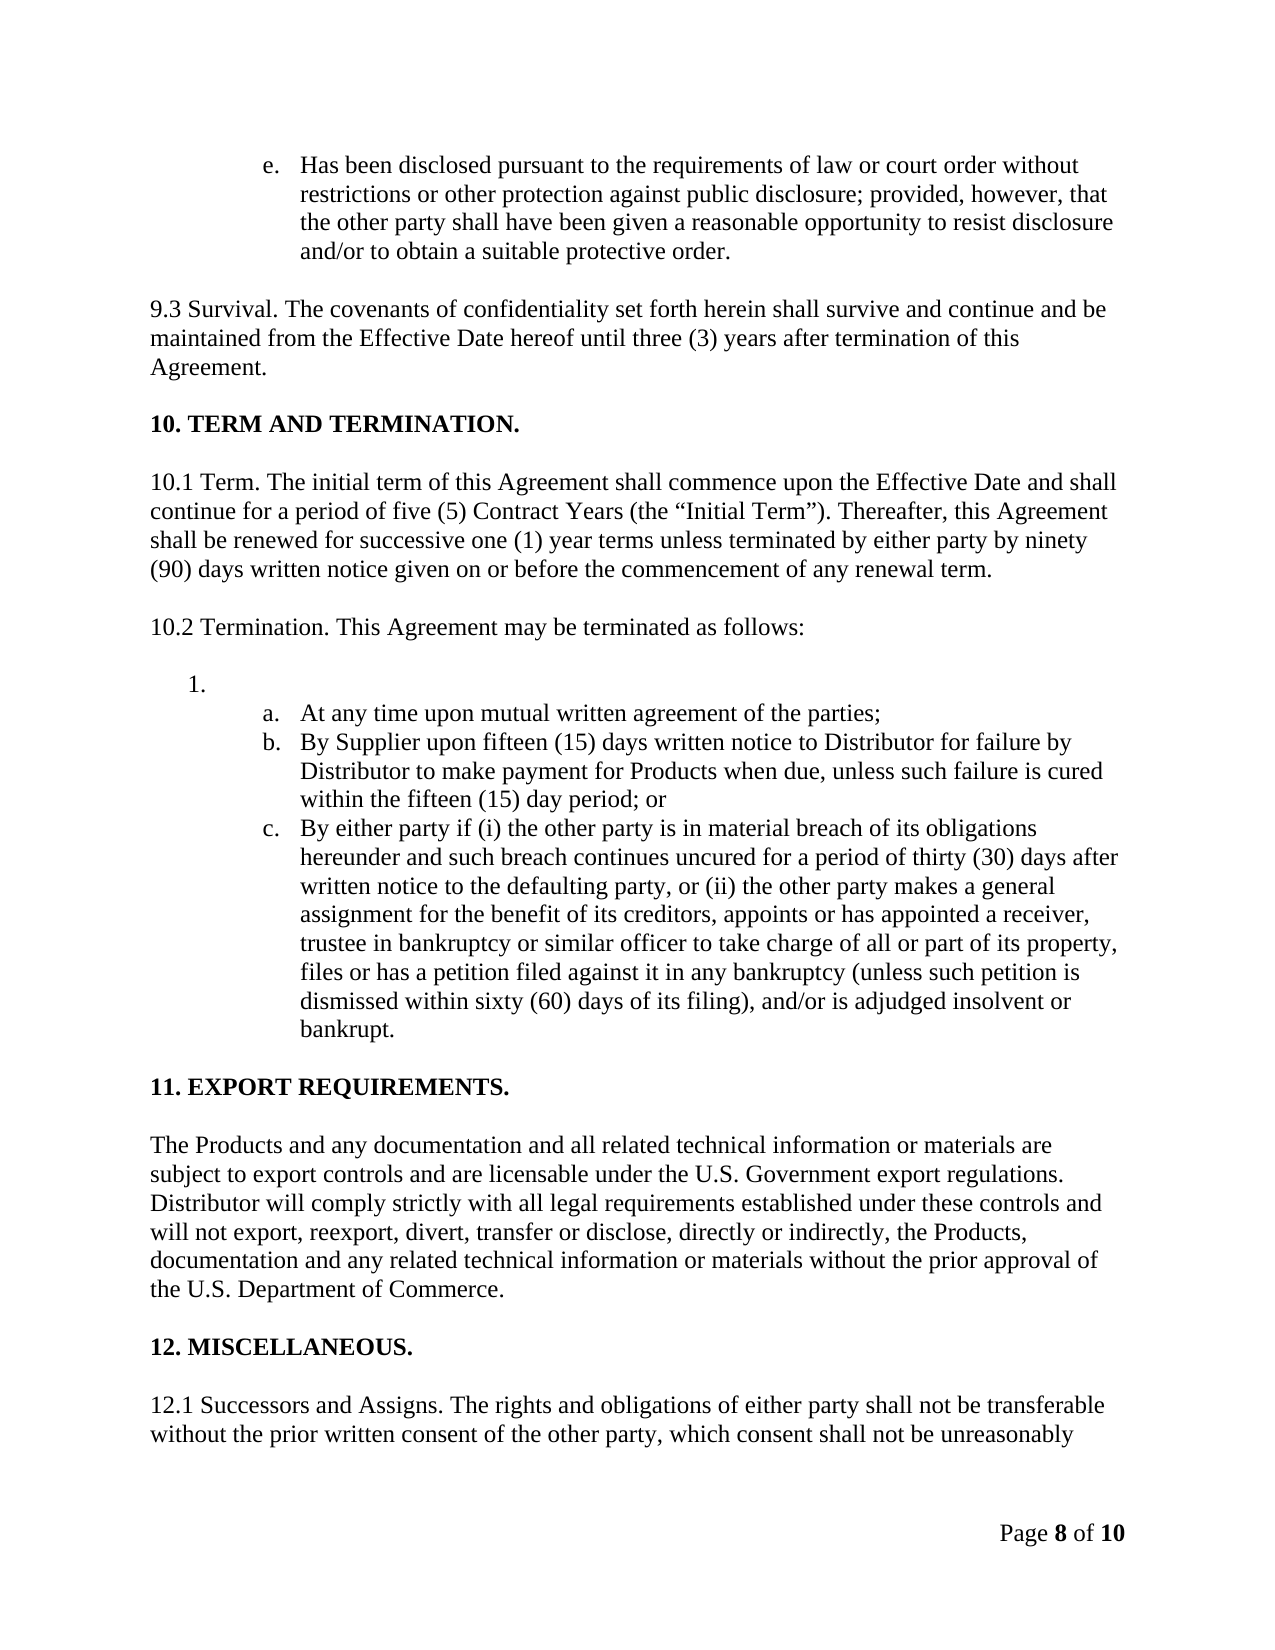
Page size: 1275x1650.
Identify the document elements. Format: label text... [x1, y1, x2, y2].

list By either party if (i) the other party is in material breach of its obligations hereunder and such breach continues uncured for a period of thirty (30) days after written notice to the defaulting party, or (ii) the other party makes a general assignment for the benefit of its creditors, appoints or has appointed a receiver, trustee in bankruptcy or similar officer to take charge of all or part of its property, files or has a petition filed against it in any bankruptcy (unless such petition is dismissed within sixty (60) days of its filing), and/or is adjudged insolvent or bankrupt. [262, 813, 1125, 1043]
text 9.3 Survival. The covenants of confidentiality set forth herein shall survive and continue and be maintained from the Effective Date hereof until three (3) years after termination of this Agreement. [150, 294, 1125, 380]
text 10.1 Term. The initial term of this Agreement shall commence upon the Effective Date and shall continue for a period of five (5) Contract Years (the “Initial Term”). Thereafter, this Agreement shall be renewed for successive one (1) year terms unless terminated by either party by ninety (90) days written notice given on or before the commencement of any renewal term. [150, 467, 1125, 582]
text 10.2 Termination. This Agreement may be terminated as follows: [150, 612, 1125, 640]
list At any time upon mutual written agreement of the parties; [262, 698, 1125, 727]
text 12. MISCELLANEOUS. [150, 1332, 1125, 1361]
text The Products and any documentation and all related technical information or materials are subject to export controls and are licensable under the U.S. Government export regulations. Distributor will comply strictly with all legal requirements established under these controls and will not export, reexport, divert, transfer or disclose, directly or indirectly, the Products, documentation and any related technical information or materials without the prior approval of the U.S. Department of Commerce. [150, 1130, 1125, 1303]
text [150, 1390, 1125, 1447]
text 11. EXPORT REQUIREMENTS. [150, 1072, 1125, 1101]
list Has been disclosed pursuant to the requirements of law or court order without restrictions or other protection against public disclosure; provided, however, that the other party shall have been given a reasonable opportunity to resist disclosure and/or to obtain a suitable protective order. [262, 150, 1125, 265]
list By Supplier upon fifteen (15) days written notice to Distributor for failure by Distributor to make payment for Products when due, unless such failure is cured within the fifteen (15) day period; or [262, 727, 1125, 813]
text 10. TERM AND TERMINATION. [150, 409, 1125, 438]
